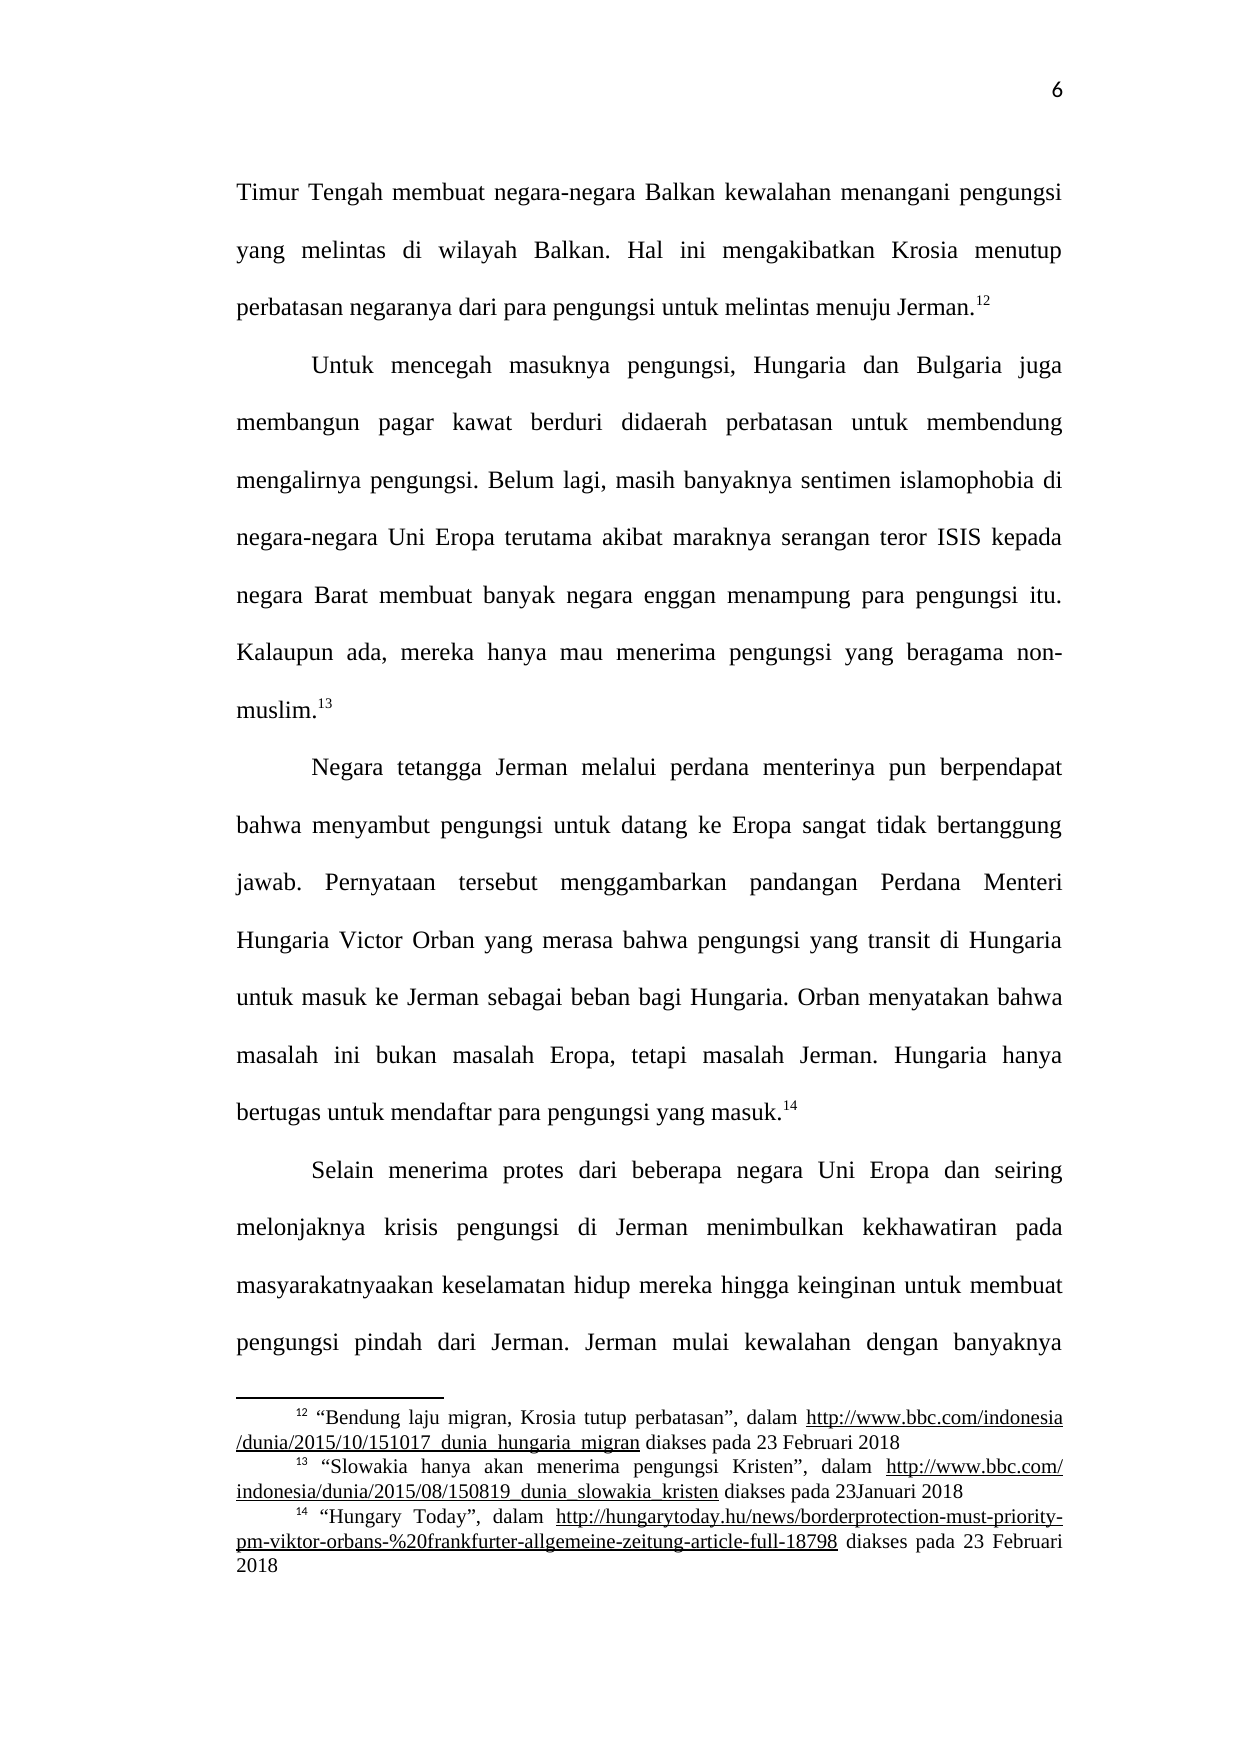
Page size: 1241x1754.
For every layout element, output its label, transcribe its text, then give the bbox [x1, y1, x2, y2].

text Negara tetangga Jerman melalui perdana menterinya pun berpendapat bahwa menyambut pengungsi untuk datang ke Eropa sangat tidak bertanggung jawab. Pernyataan tersebut menggambarkan pandangan Perdana Menteri Hungaria Victor Orban yang merasa bahwa pengungsi yang transit di Hungaria untuk masuk ke Jerman sebagai beban bagi Hungaria. Orban menyatakan bahwa masalah ini bukan masalah Eropa, tetapi masalah Jerman. Hungaria hanya bertugas untuk mendaftar para pengungsi yang masuk. [236, 752, 1063, 1126]
text Untuk mencegah masuknya pengungsi, Hungaria dan Bulgaria juga membangun pagar kawat berduri didaerah perbatasan untuk membendung mengalirnya pengungsi. Belum lagi, masih banyaknya sentimen islamophobia di negara-negara Uni Eropa terutama akibat maraknya serangan teror ISIS kepada negara Barat membuat banyak negara enggan menampung para pengungsi itu. Kalaupun ada, mereka hanya mau menerima pengungsi yang beragama non-muslim. [236, 350, 1063, 723]
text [236, 177, 1063, 321]
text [236, 1155, 1063, 1356]
